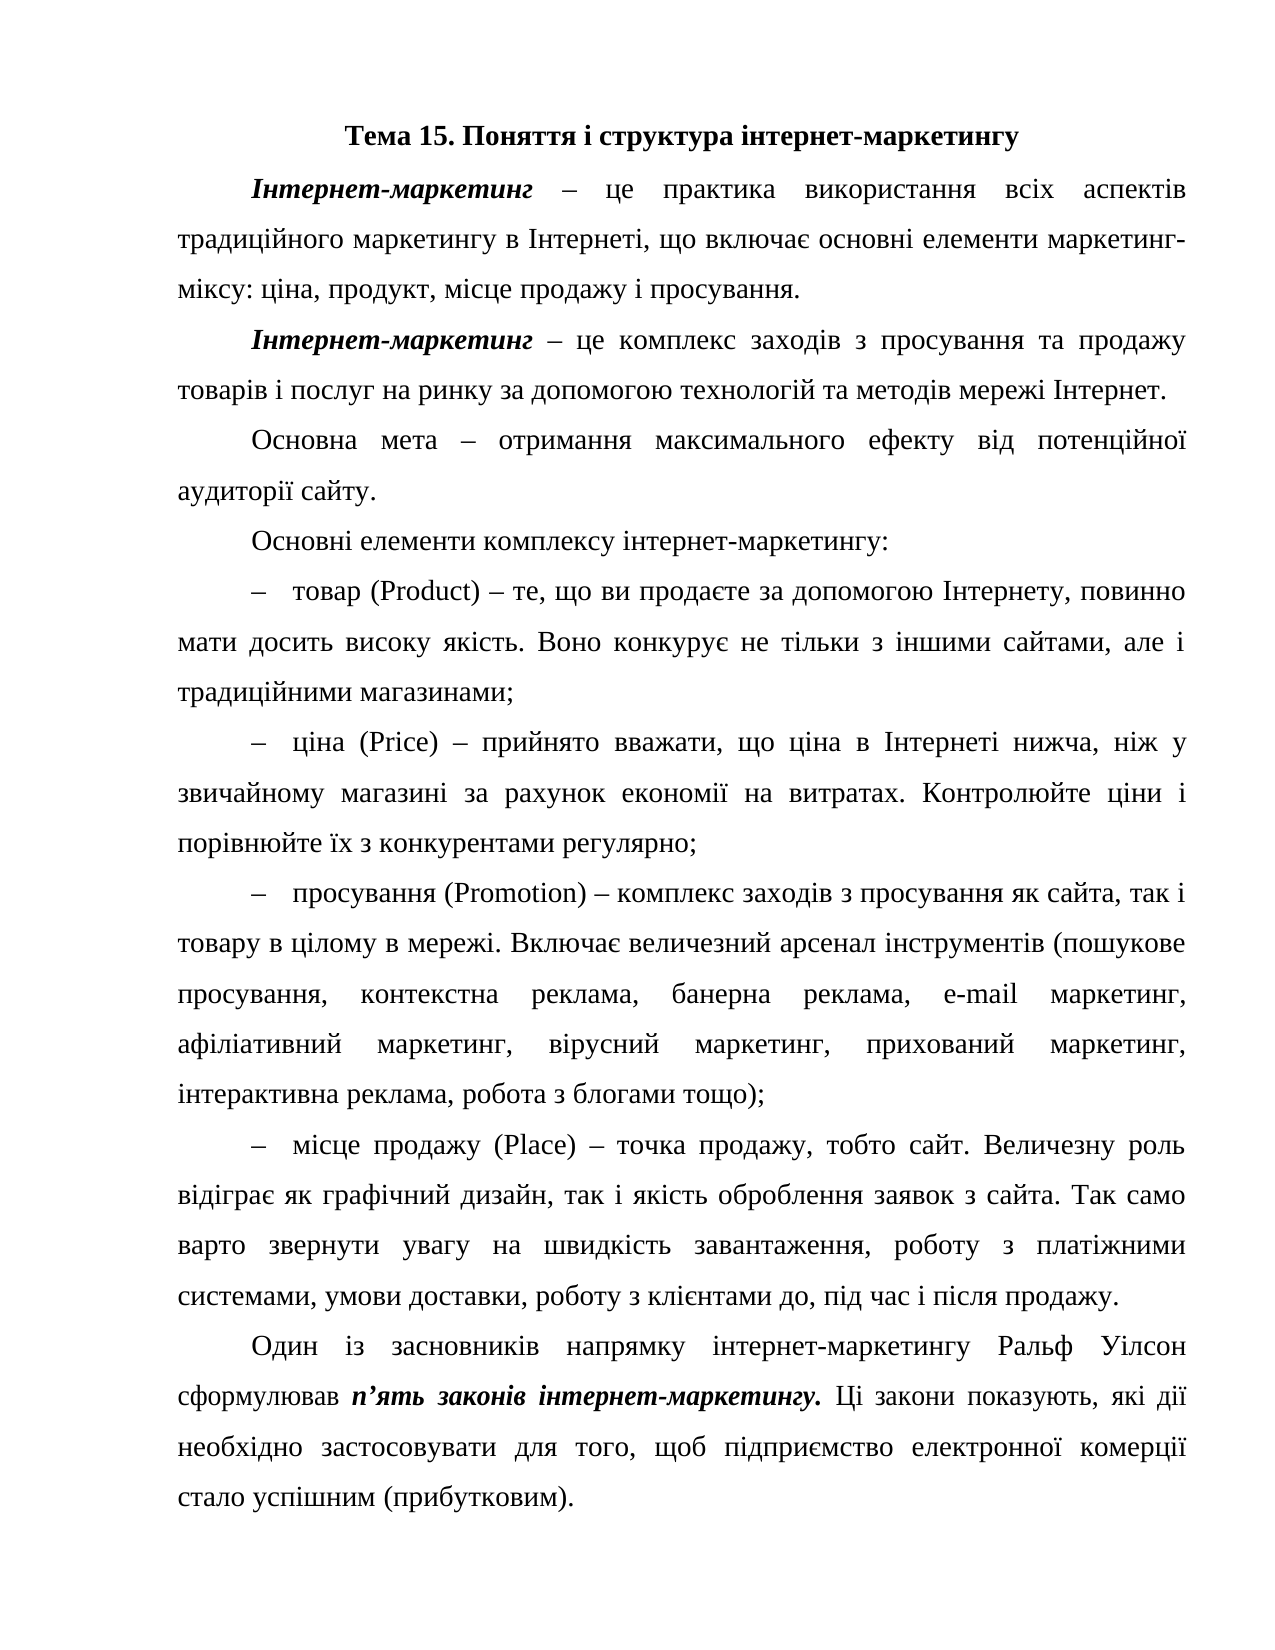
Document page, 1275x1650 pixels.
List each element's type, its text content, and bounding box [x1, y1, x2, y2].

text Основні елементи комплексу інтернет-маркетингу: [177, 523, 1186, 557]
text Основна мета – отримання максимального ефекту від потенційної аудиторії сайту. [177, 422, 1186, 506]
list ціна (Price) – прийнято вважати, що ціна в Інтернеті нижча, ніж у звичайному магазині за рахунок економії на витратах. Контролюйте ціни і порівнюйте їх з конкурентами регулярно; [177, 724, 1186, 858]
list просування (Promotion) – комплекс заходів з просування як сайта, так і товару в цілому в мережі. Включає величезний арсенал інструментів (пошукове просування, контекстна реклама, банерна реклама, e-mail маркетинг, афіліативний маркетинг, вірусний маркетинг, прихований маркетинг, інтерактивна реклама, робота з блогами тощо); [177, 875, 1186, 1110]
text Інтернет-маркетинг – це практика використання всіх аспектів традиційного маркетингу в Інтернеті, що включає основні елементи маркетинг- міксу: ціна, продукт, місце продажу і просування. [177, 171, 1186, 305]
list товар (Product) – те, що ви продаєте за допомогою Інтернету, повинно мати досить високу якість. Воно конкурує не тільки з іншими сайтами, але і традиційними магазинами; [177, 573, 1186, 708]
text Один із засновників напрямку інтернет-маркетингу Ральф Уілсон сформулював п’ять законів інтернет-маркетингу. Ці закони показують, які дії необхідно застосовувати для того, щоб підприємство електронної комерції стало успішним (прибутковим). [177, 1328, 1186, 1513]
text Інтернет-маркетинг – це комплекс заходів з просування та продажу товарів і послуг на ринку за допомогою технологій та методів мережі Інтернет. [177, 322, 1186, 406]
text Тема 15. Поняття і структура інтернет-маркетингу [177, 118, 1186, 152]
list місце продажу (Place) – точка продажу, тобто сайт. Величезну роль відіграє як графічний дизайн, так і якість оброблення заявок з сайта. Так само варто звернути увагу на швидкість завантаження, роботу з платіжними системами, умови доставки, роботу з клієнтами до, під час і після продажу. [177, 1127, 1186, 1311]
